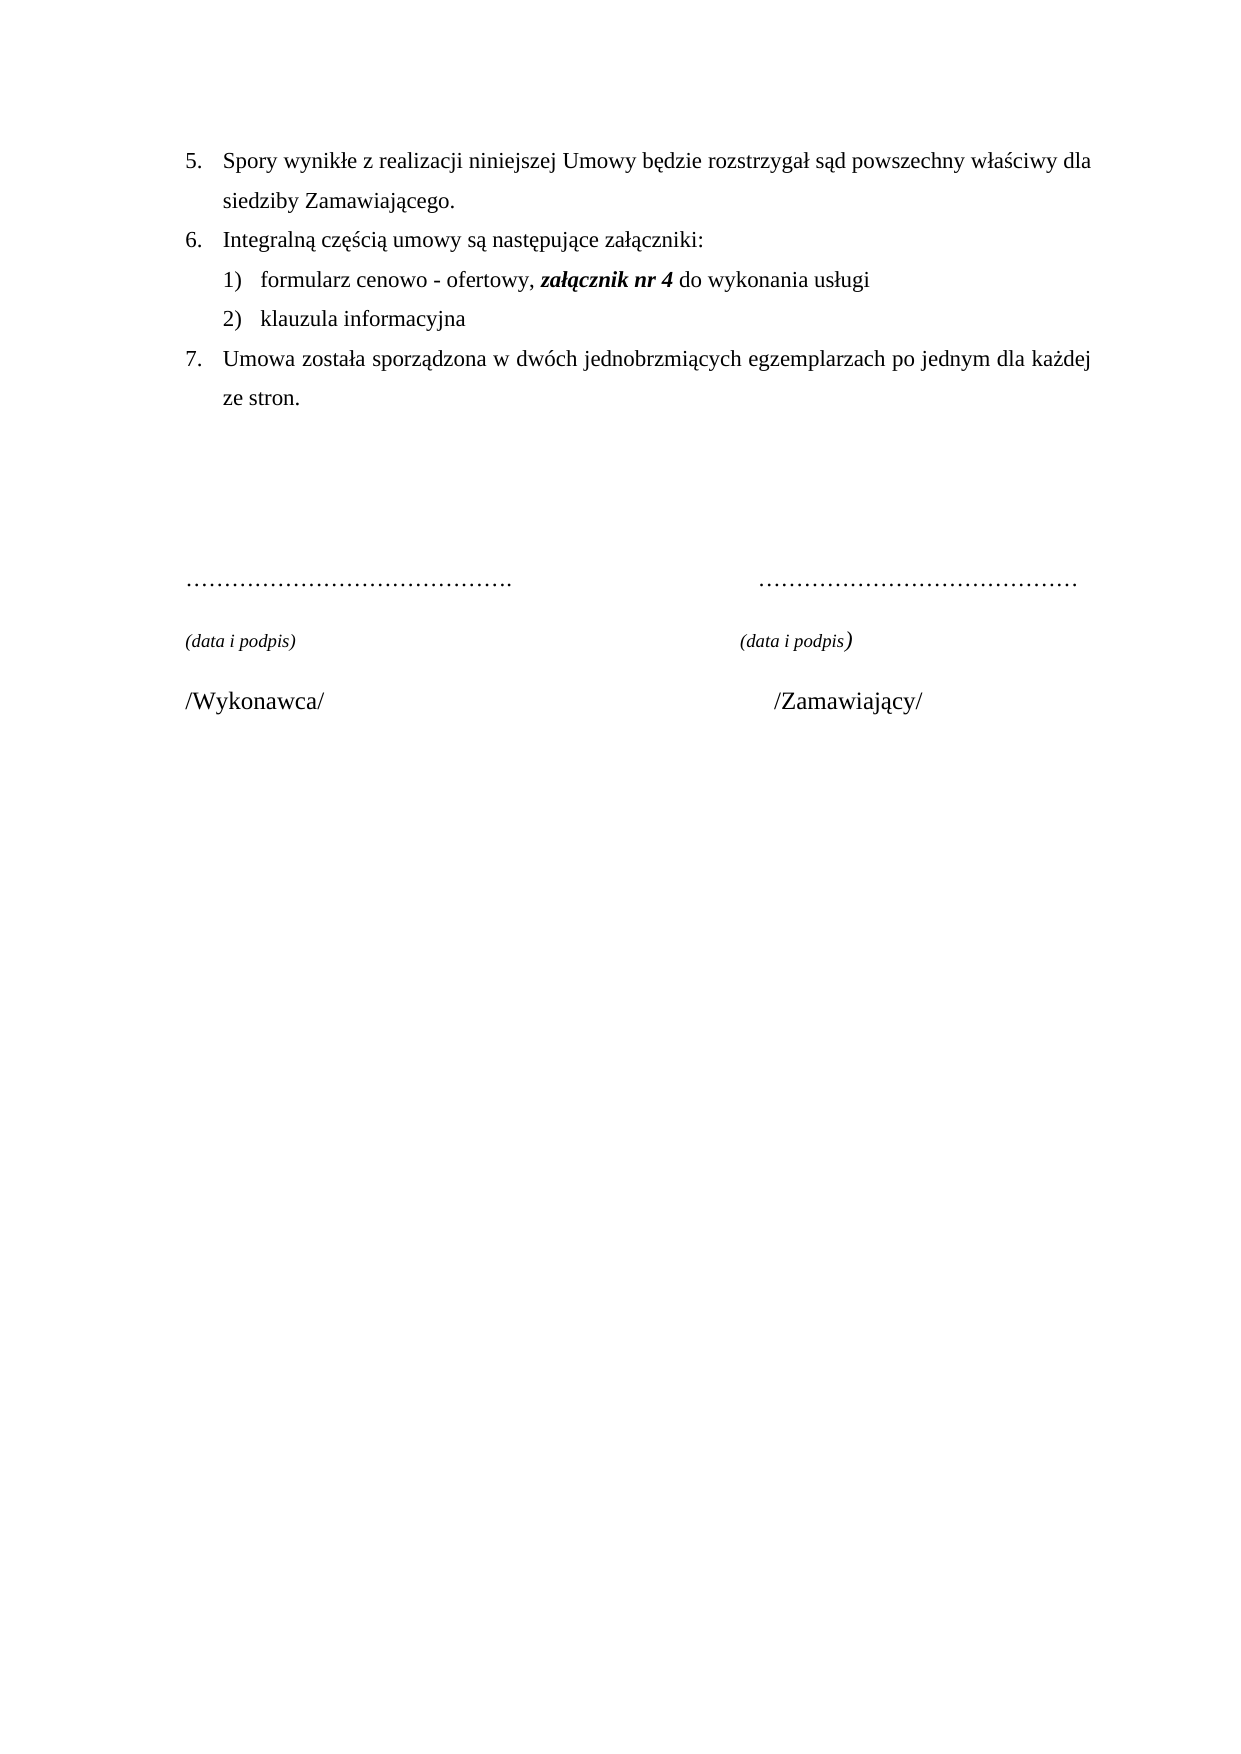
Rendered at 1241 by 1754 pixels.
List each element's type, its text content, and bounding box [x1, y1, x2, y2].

list Integralną częścią umowy są następujące załączniki: [185, 227, 1093, 253]
list klauzula informacyjna [223, 306, 1093, 332]
text (data i podpis) (data i podpis) [185, 626, 1093, 652]
text ……………………………………. …………………………………… [185, 565, 1093, 592]
text /Wykonawca/ /Zamawiający/ [185, 686, 1093, 715]
list formularz cenowo - ofertowy, załącznik nr 4 do wykonania usługi [223, 266, 1093, 292]
list Spory wynikłe z realizacji niniejszej Umowy będzie rozstrzygał sąd powszechny właściwy dla siedziby Zamawiającego. [185, 148, 1093, 213]
list Umowa została sporządzona w dwóch jednobrzmiących egzemplarzach po jednym dla każdej ze stron. [185, 345, 1093, 411]
